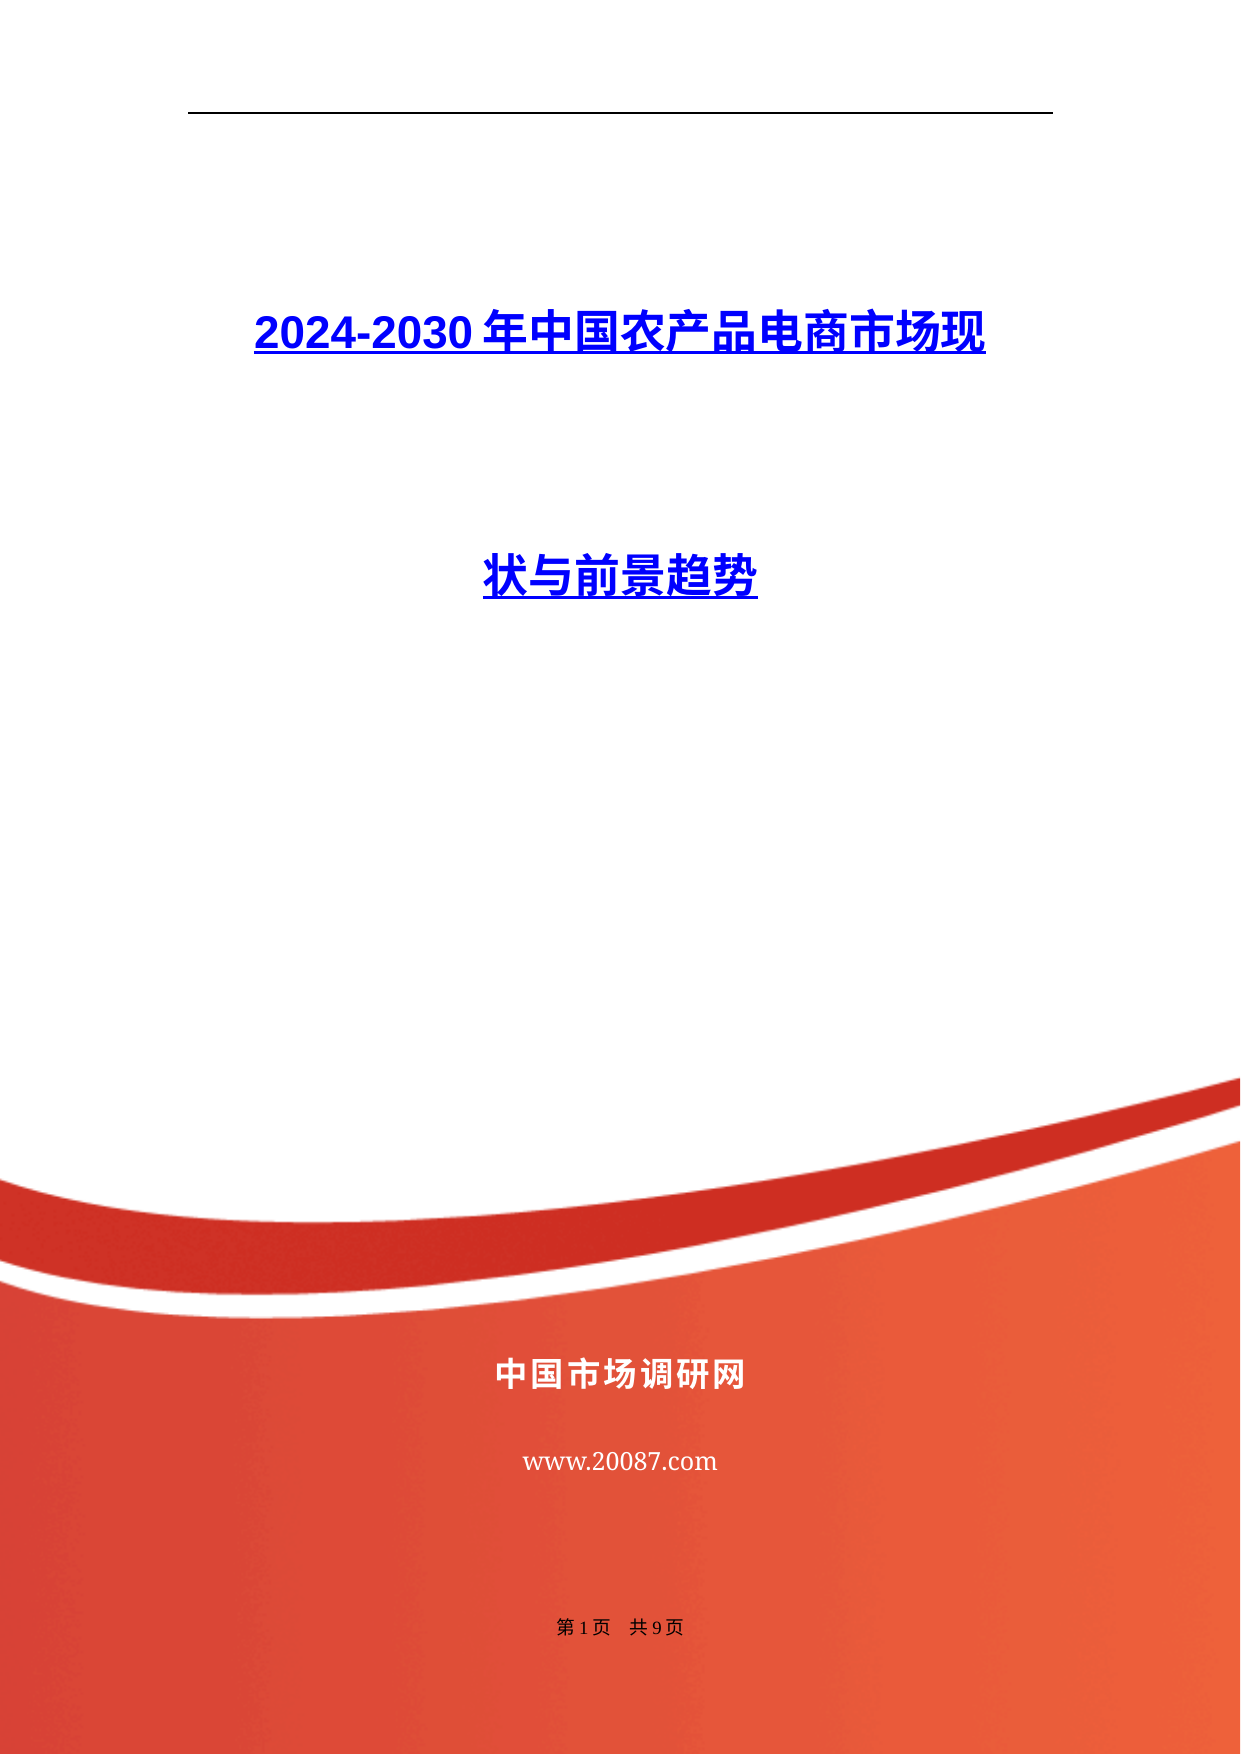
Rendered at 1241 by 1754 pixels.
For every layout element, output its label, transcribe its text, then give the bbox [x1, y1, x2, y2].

picture [0, 1006, 1241, 1754]
subtitle 中国市场调研网 [187, 1339, 1053, 1404]
table_header 2024-2030年中国农产品电商市场现状与前景趋势 [188, 207, 1053, 773]
text www.20087.com [187, 1428, 1053, 1493]
